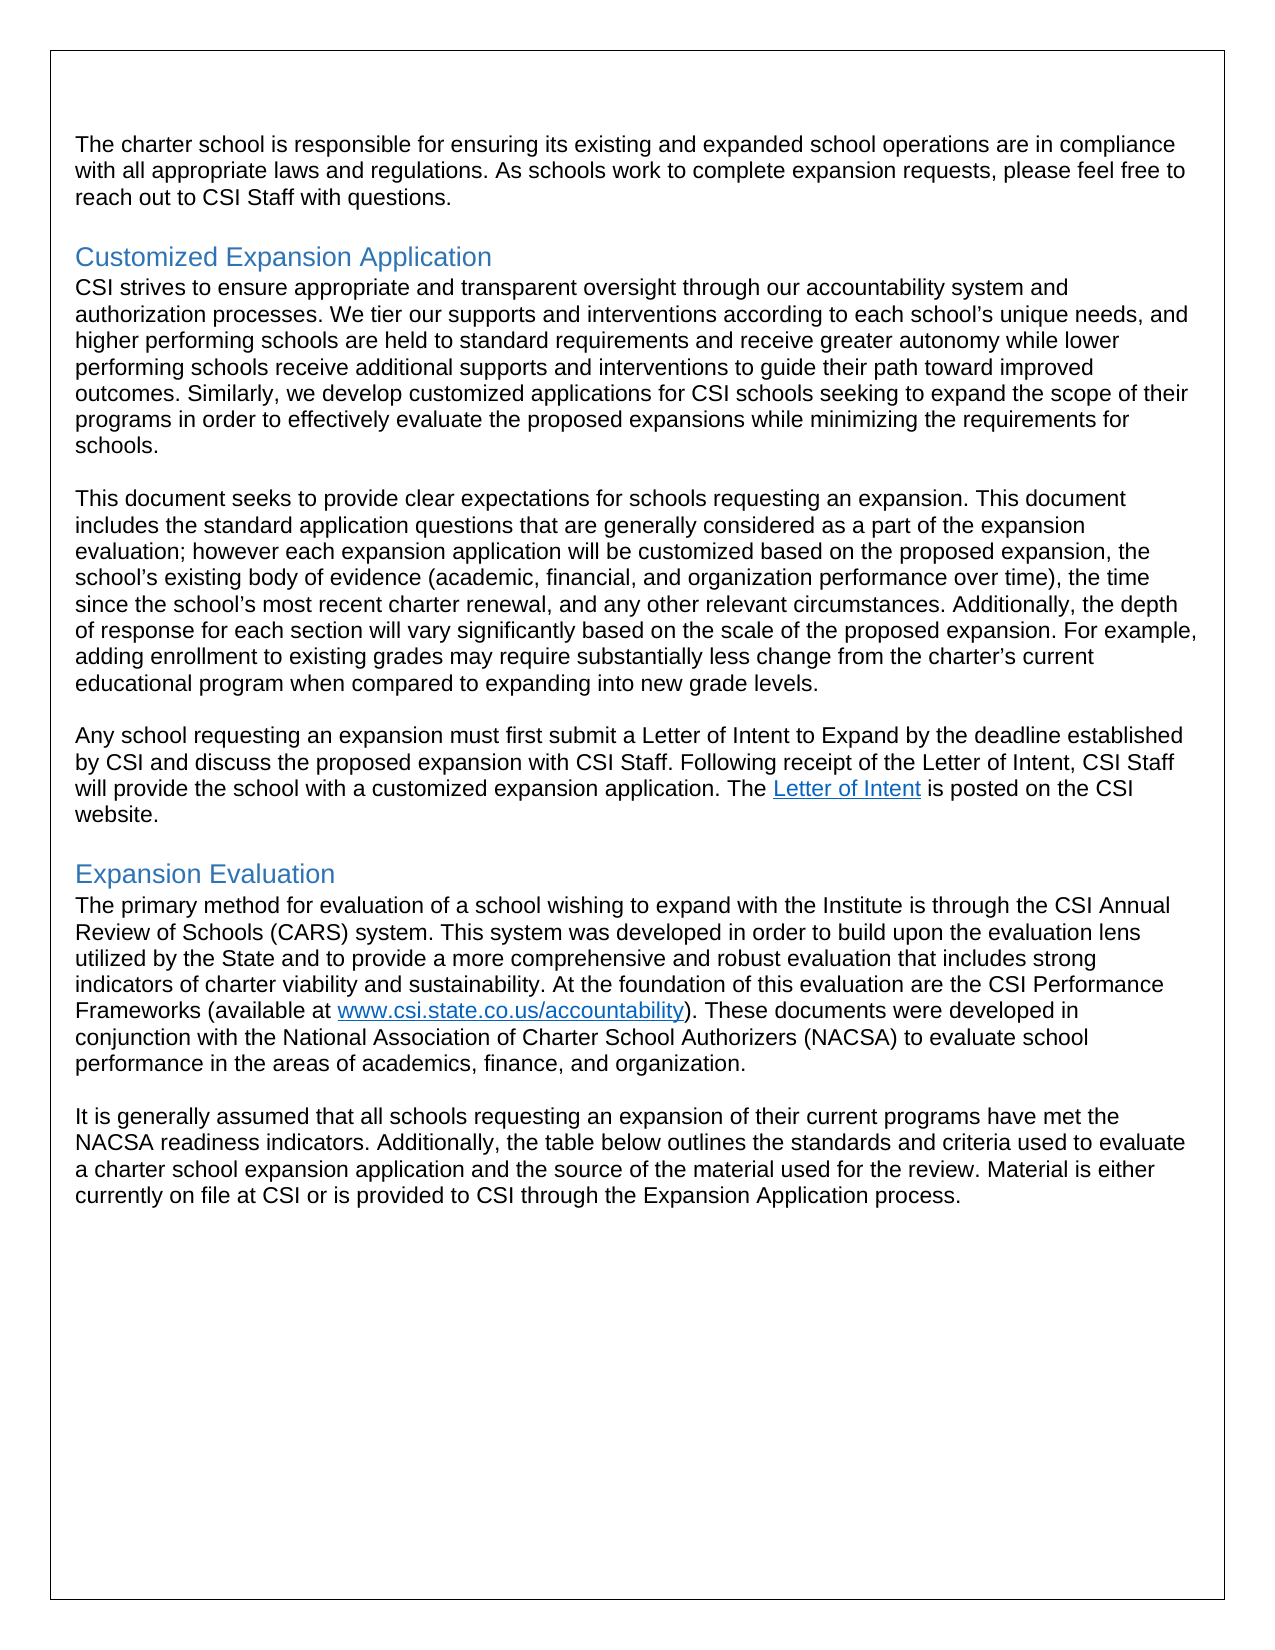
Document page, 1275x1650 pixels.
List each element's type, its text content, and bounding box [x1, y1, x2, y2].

text It is generally assumed that all schools requesting an expansion of their current programs have met the NACSA readiness indicators. Additionally, the table below outlines the standards and criteria used to evaluate a charter school expansion application and the source of the material used for the review. Material is either currently on file at CSI or is provided to CSI through the Expansion Application process. [75, 1103, 1200, 1208]
text CSI strives to ensure appropriate and transparent oversight through our accountability system and authorization processes. We tier our supports and interventions according to each school’s unique needs, and higher performing schools are held to standard requirements and receive greater autonomy while lower performing schools receive additional supports and interventions to guide their path toward improved outcomes. Similarly, we develop customized applications for CSI schools seeking to expand the scope of their programs in order to effectively evaluate the proposed expansions while minimizing the requirements for schools. [75, 274, 1200, 459]
text Any school requesting an expansion must first submit a Letter of Intent to Expand by the deadline established by CSI and discuss the proposed expansion with CSI Staff. Following receipt of the Letter of Intent, CSI Staff will provide the school with a customized expansion application. The Letter of Intent is posted on the CSI website. [75, 722, 1200, 828]
text The primary method for evaluation of a school wishing to expand with the Institute is through the CSI Annual Review of Schools (CARS) system. This system was developed in order to build upon the evaluation lens utilized by the State and to provide a more comprehensive and robust evaluation that includes strong indicators of charter viability and sustainability. At the foundation of this evaluation are the CSI Performance Frameworks (available at www.csi.state.co.us/accountability). These documents were developed in conjunction with the National Association of Charter School Authorizers (NACSA) to evaluate school performance in the areas of academics, finance, and organization. [75, 892, 1200, 1077]
text This document seeks to provide clear expectations for schools requesting an expansion. This document includes the standard application questions that are generally considered as a part of the expansion evaluation; however each expansion application will be customized based on the proposed expansion, the school’s existing body of evidence (academic, financial, and organization performance over time), the time since the school’s most recent charter renewal, and any other relevant circumstances. Additionally, the depth of response for each section will vary significantly based on the scale of the proposed expansion. For example, adding enrollment to existing grades may require substantially less change from the charter’s current educational program when compared to expanding into new grade levels. [75, 485, 1200, 696]
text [75, 131, 1200, 210]
subtitle Customized Expansion Application [75, 241, 1200, 272]
subtitle Expansion Evaluation [75, 858, 1200, 889]
